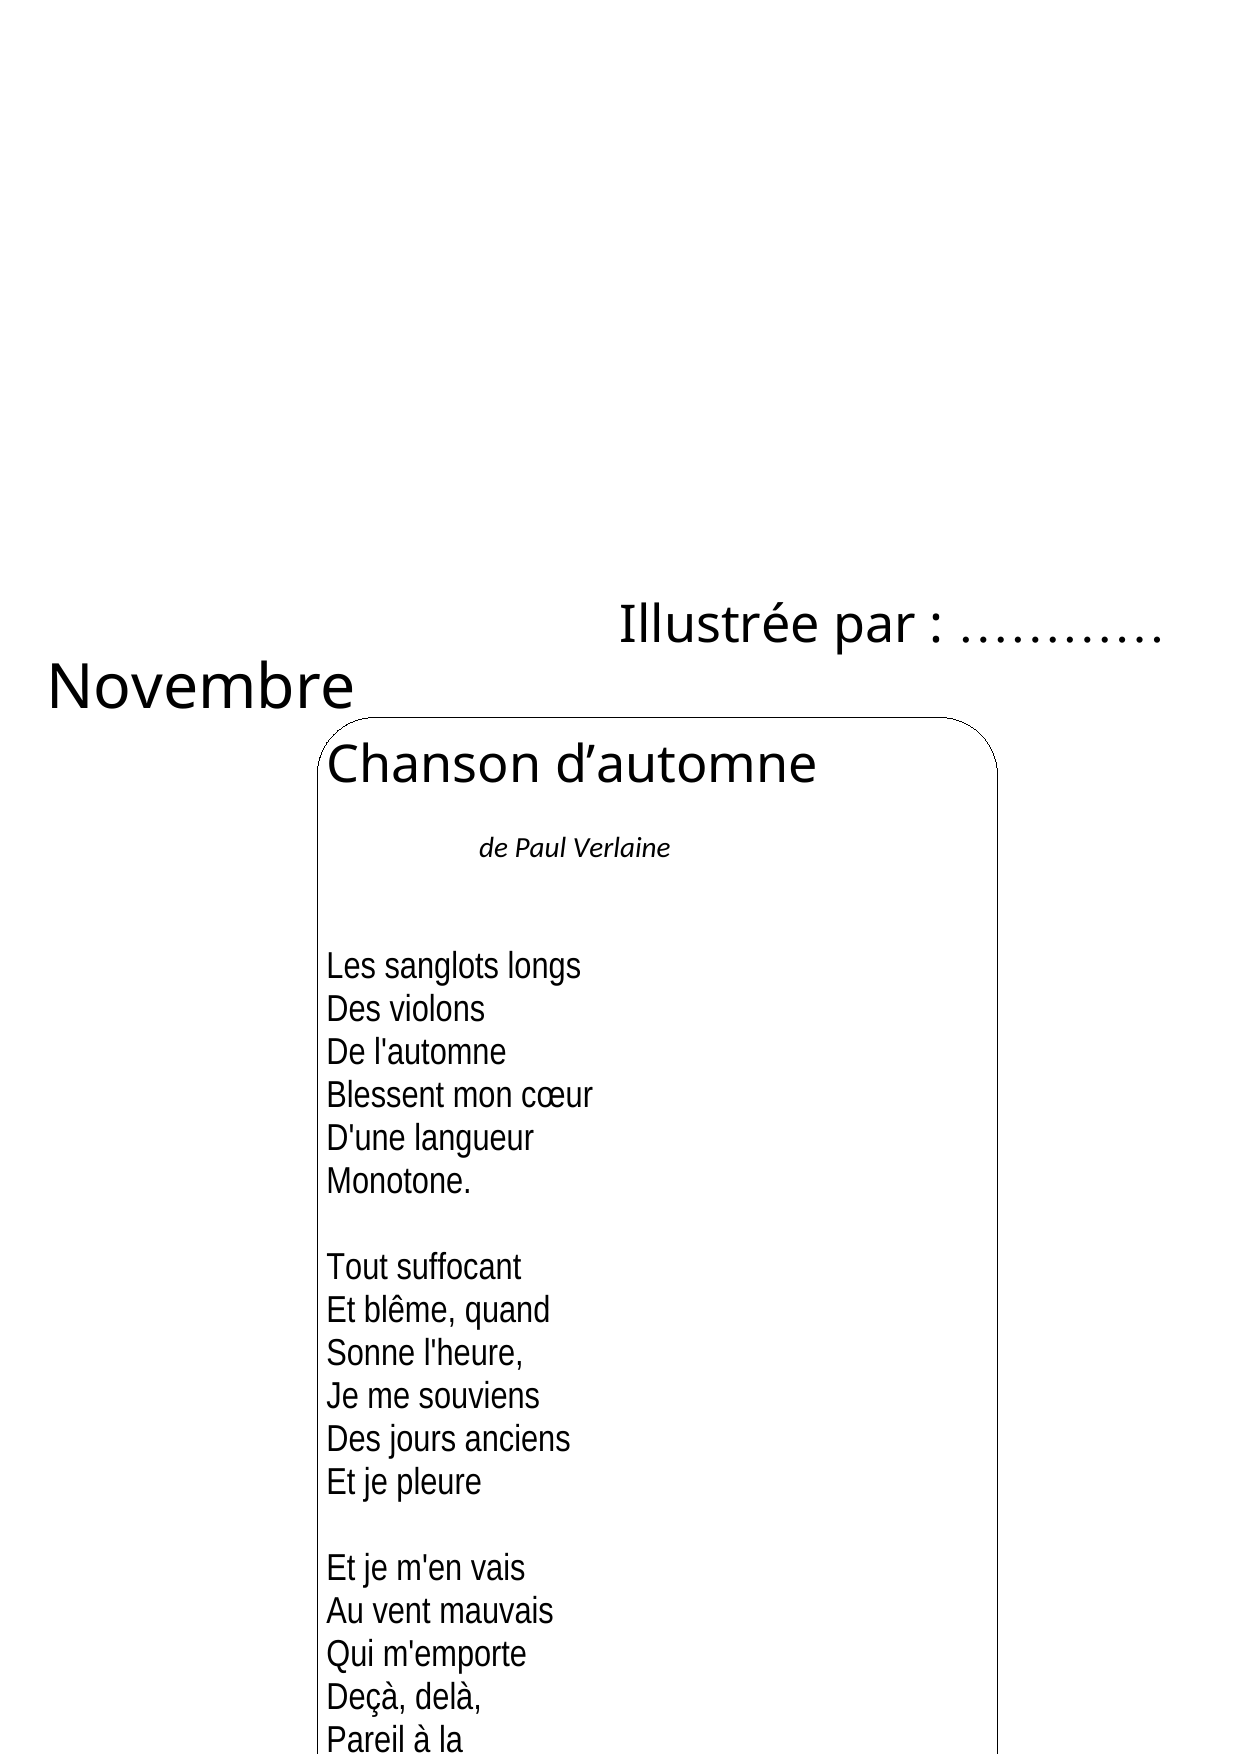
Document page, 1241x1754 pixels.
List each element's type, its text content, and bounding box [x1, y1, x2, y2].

text Illustrée par : ………… [75, 587, 1165, 658]
